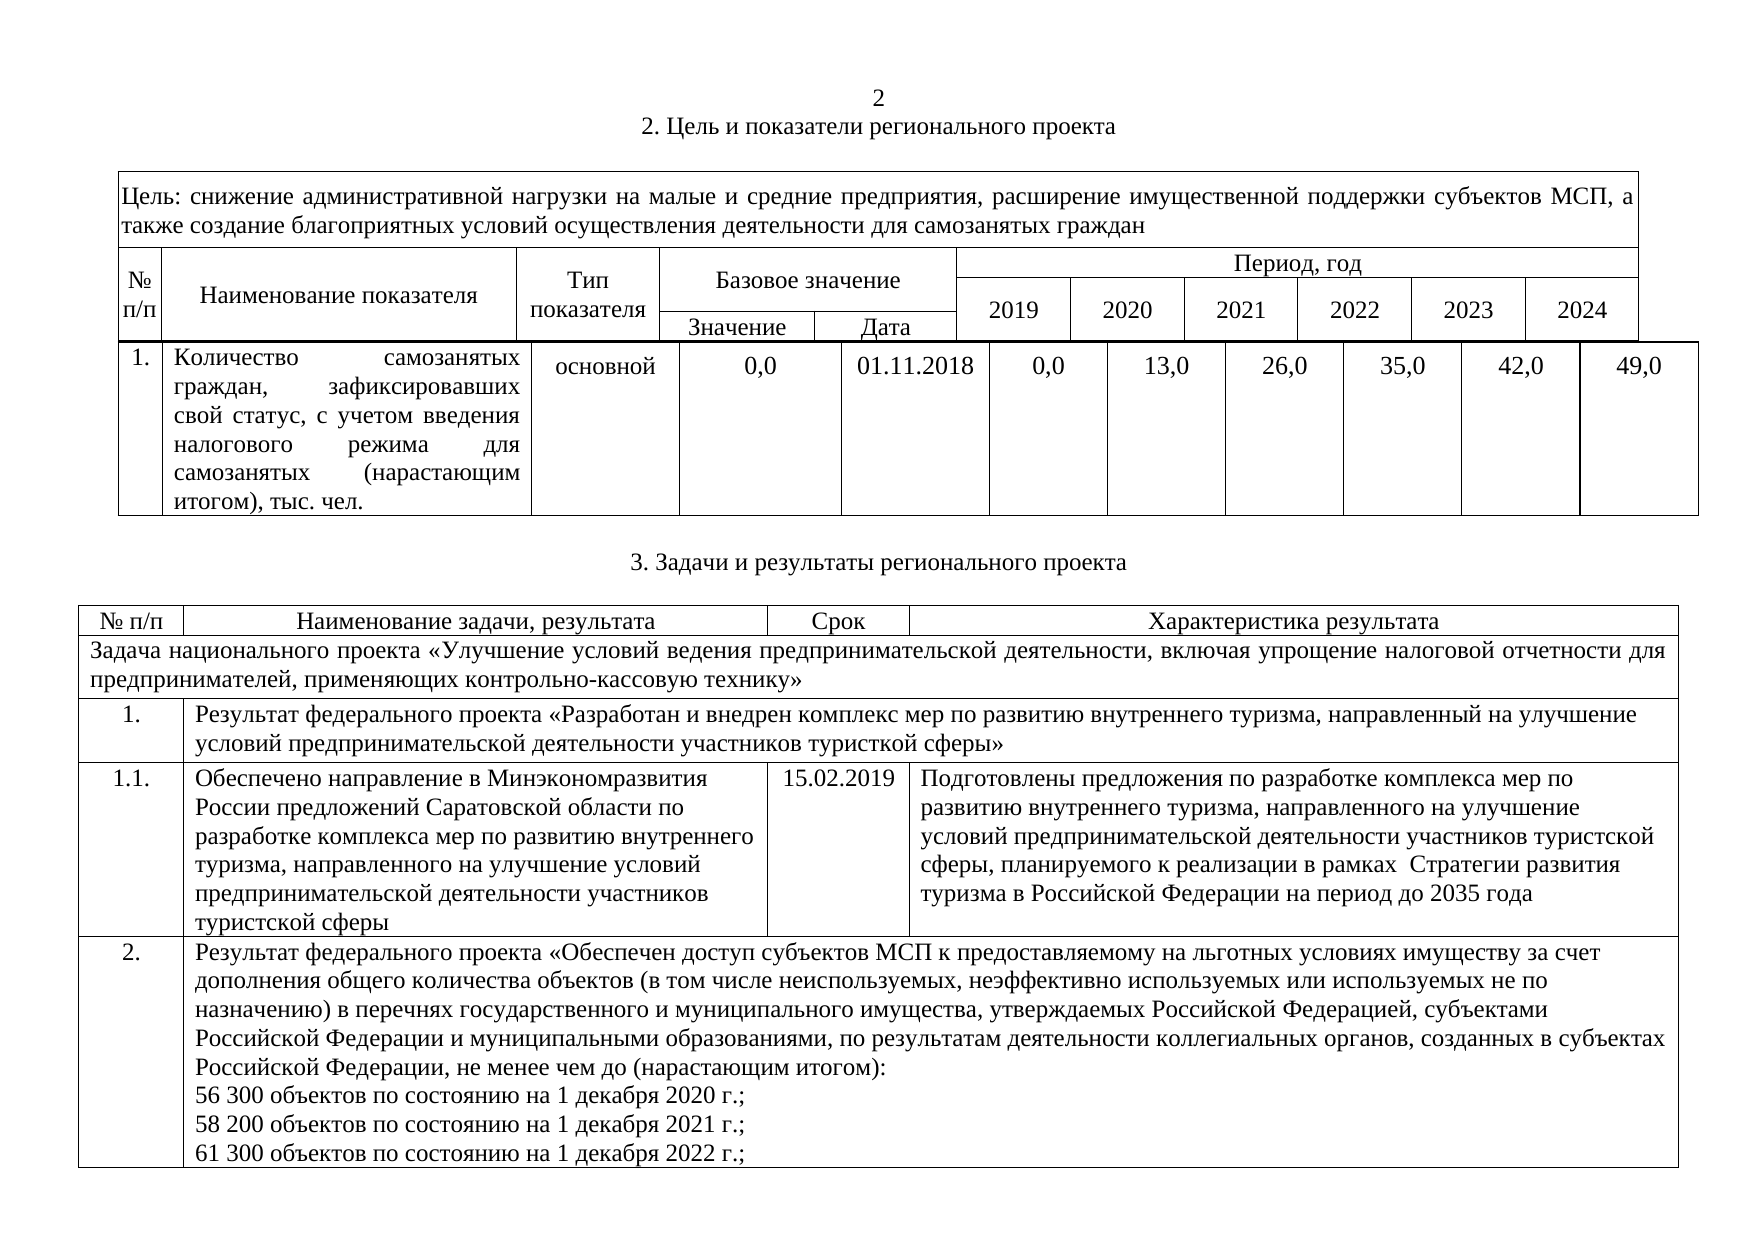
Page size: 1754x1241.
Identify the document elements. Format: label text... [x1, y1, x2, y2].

table_cell 2. [79, 937, 183, 1167]
table_header 35,0 [1344, 343, 1461, 515]
table_header 1. [119, 343, 162, 515]
table_header Цель: снижение административной нагрузки на малые и средние предприятия, расширение имущественной поддержки субъектов МСП, а также создание благоприятных условий осуществления деятельности для самозанятых граждан [119, 172, 1638, 247]
table_cell № п/п [119, 248, 161, 340]
table_cell 2019 [957, 278, 1070, 340]
table_cell Тип показателя [517, 248, 659, 340]
table_header 0,0 [680, 343, 841, 515]
table_header Срок [768, 606, 909, 634]
table_cell Значение [660, 312, 814, 340]
table_cell Наименование показателя [162, 248, 516, 340]
text 3. Задачи и результаты регионального проекта [118, 547, 1639, 576]
table_cell Обеспечено направление в Минэкономразвития России предложений Саратовской области по разработке комплекса мер по развитию внутреннего туризма, направленного на улучшение условий предпринимательской деятельности участников туристской сферы [184, 763, 767, 936]
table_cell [184, 937, 1678, 1167]
table_header Наименование задачи, результата [184, 606, 767, 634]
text 2. Цель и показатели регионального проекта [118, 111, 1639, 140]
table_cell 1. [79, 699, 183, 762]
table_cell Задача национального проекта «Улучшение условий ведения предпринимательской деятельности, включая упрощение налоговой отчетности для предпринимателей, применяющих контрольно-кассовую технику» [79, 636, 1678, 698]
table_cell 2023 [1412, 278, 1525, 340]
table_header 26,0 [1226, 343, 1343, 515]
table_header 42,0 [1462, 343, 1579, 515]
table_cell 1.1. [79, 763, 183, 936]
table_header 0,0 [990, 343, 1107, 515]
table_cell 2024 [1526, 278, 1638, 340]
table_cell 2021 [1185, 278, 1297, 340]
table_cell Дата [815, 312, 956, 340]
table_cell Подготовлены предложения по разработке комплекса мер по развитию внутреннего туризма, направленного на улучшение условий предпринимательской деятельности участников туристской сферы, планируемого к реализации в рамках Стратегии развития туризма в Российской Федерации на период до 2035 года [910, 763, 1678, 936]
table_cell 2020 [1071, 278, 1184, 340]
table_header № п/п [79, 606, 183, 634]
table_header Количество самозанятых граждан, зафиксировавших свой статус, с учетом введения налогового режима для самозанятых (нарастающим итогом), тыс. чел. [163, 343, 531, 515]
table_header 01.11.2018 [842, 343, 989, 515]
table_cell Базовое значение [660, 248, 956, 311]
table_header 13,0 [1108, 343, 1225, 515]
table_cell 15.02.2019 [768, 763, 909, 936]
table_header Характеристика результата [910, 606, 1678, 634]
table_cell Результат федерального проекта «Разработан и внедрен комплекс мер по развитию внутреннего туризма, направленный на улучшение условий предпринимательской деятельности участников туристкой сферы» [184, 699, 1678, 762]
table_header 49,0 [1581, 343, 1698, 515]
table_cell 2022 [1298, 278, 1411, 340]
table_cell Период, год [957, 248, 1638, 277]
table_header основной [532, 343, 679, 515]
